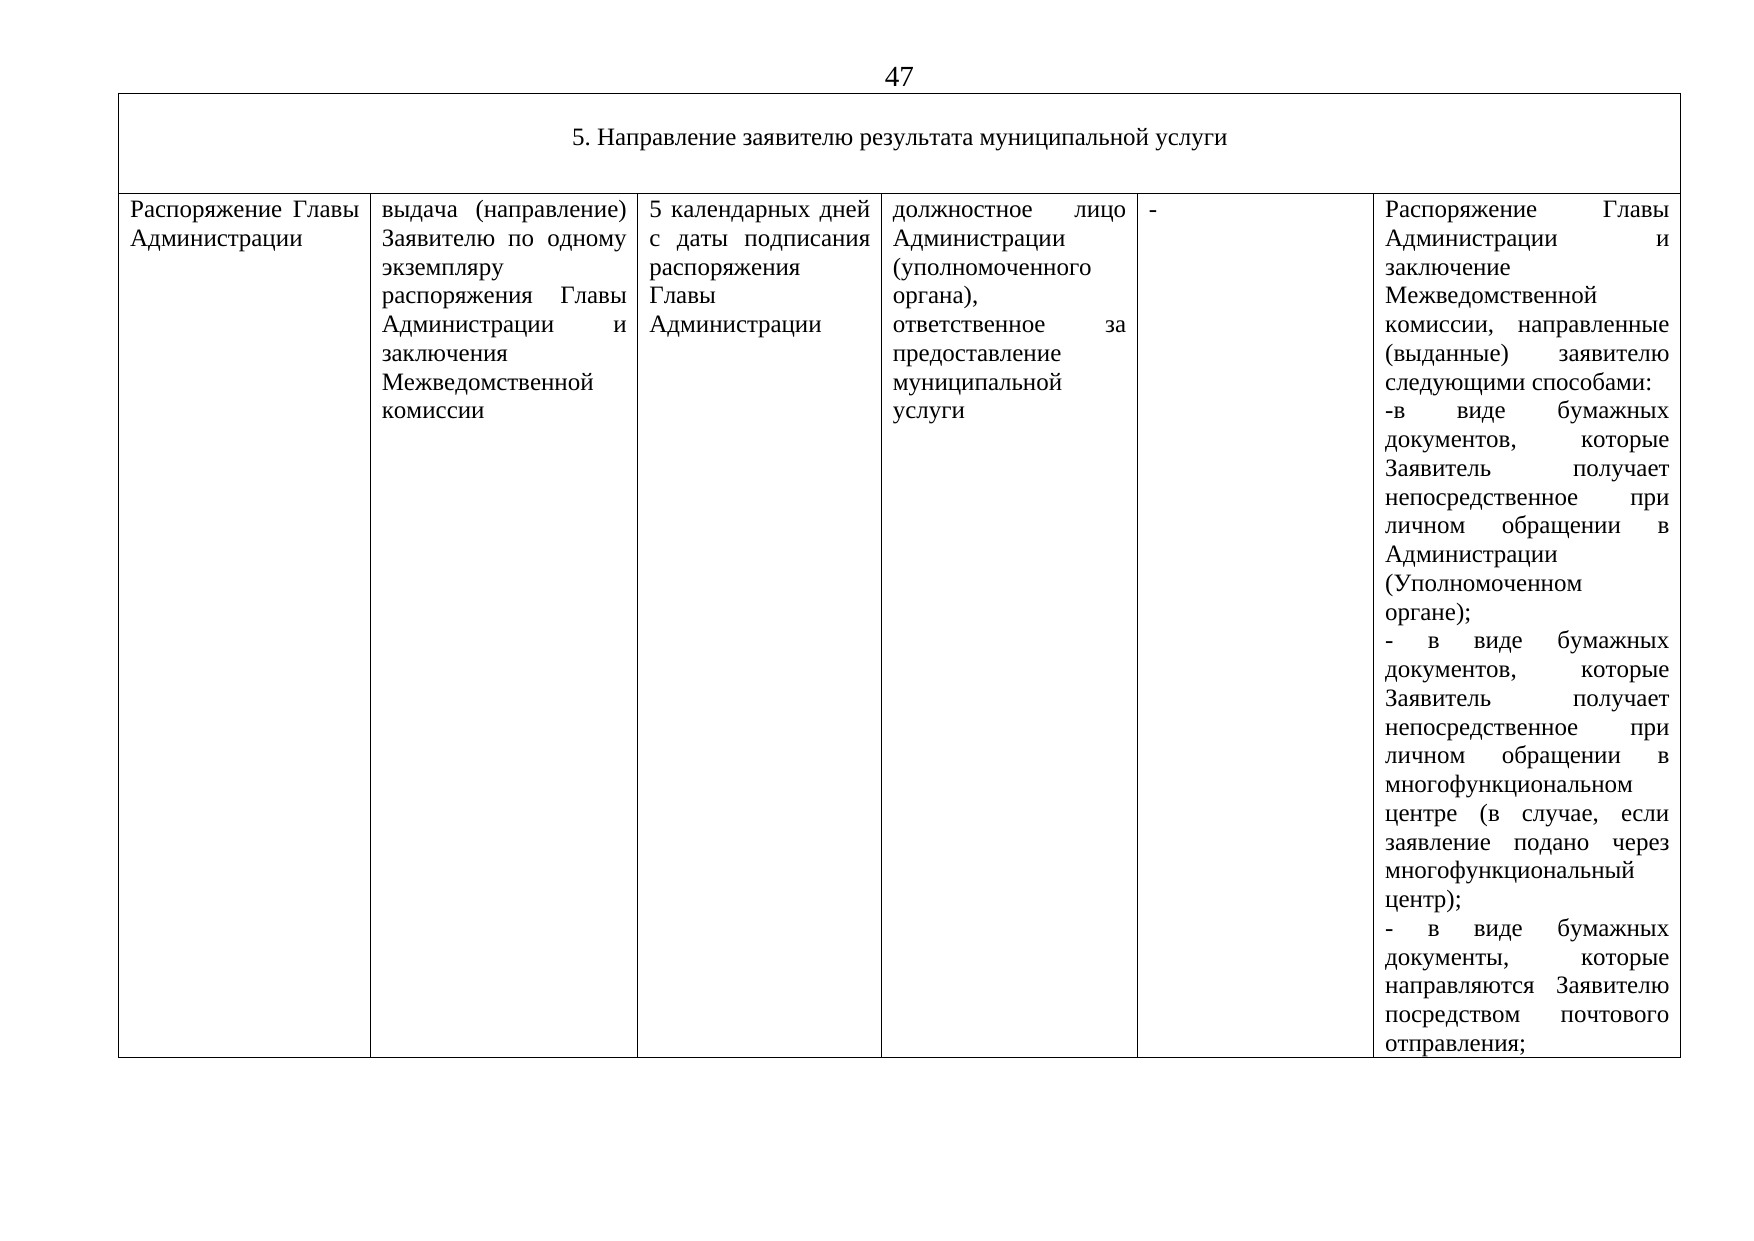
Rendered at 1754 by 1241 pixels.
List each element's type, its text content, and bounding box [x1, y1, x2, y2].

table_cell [882, 194, 1137, 1057]
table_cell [638, 194, 881, 1057]
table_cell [1374, 194, 1680, 1057]
table_cell - [1138, 194, 1373, 1057]
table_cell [371, 194, 637, 1057]
table_cell 5. Направление заявителю результата муниципальной услуги [119, 94, 1680, 193]
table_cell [119, 194, 370, 1057]
